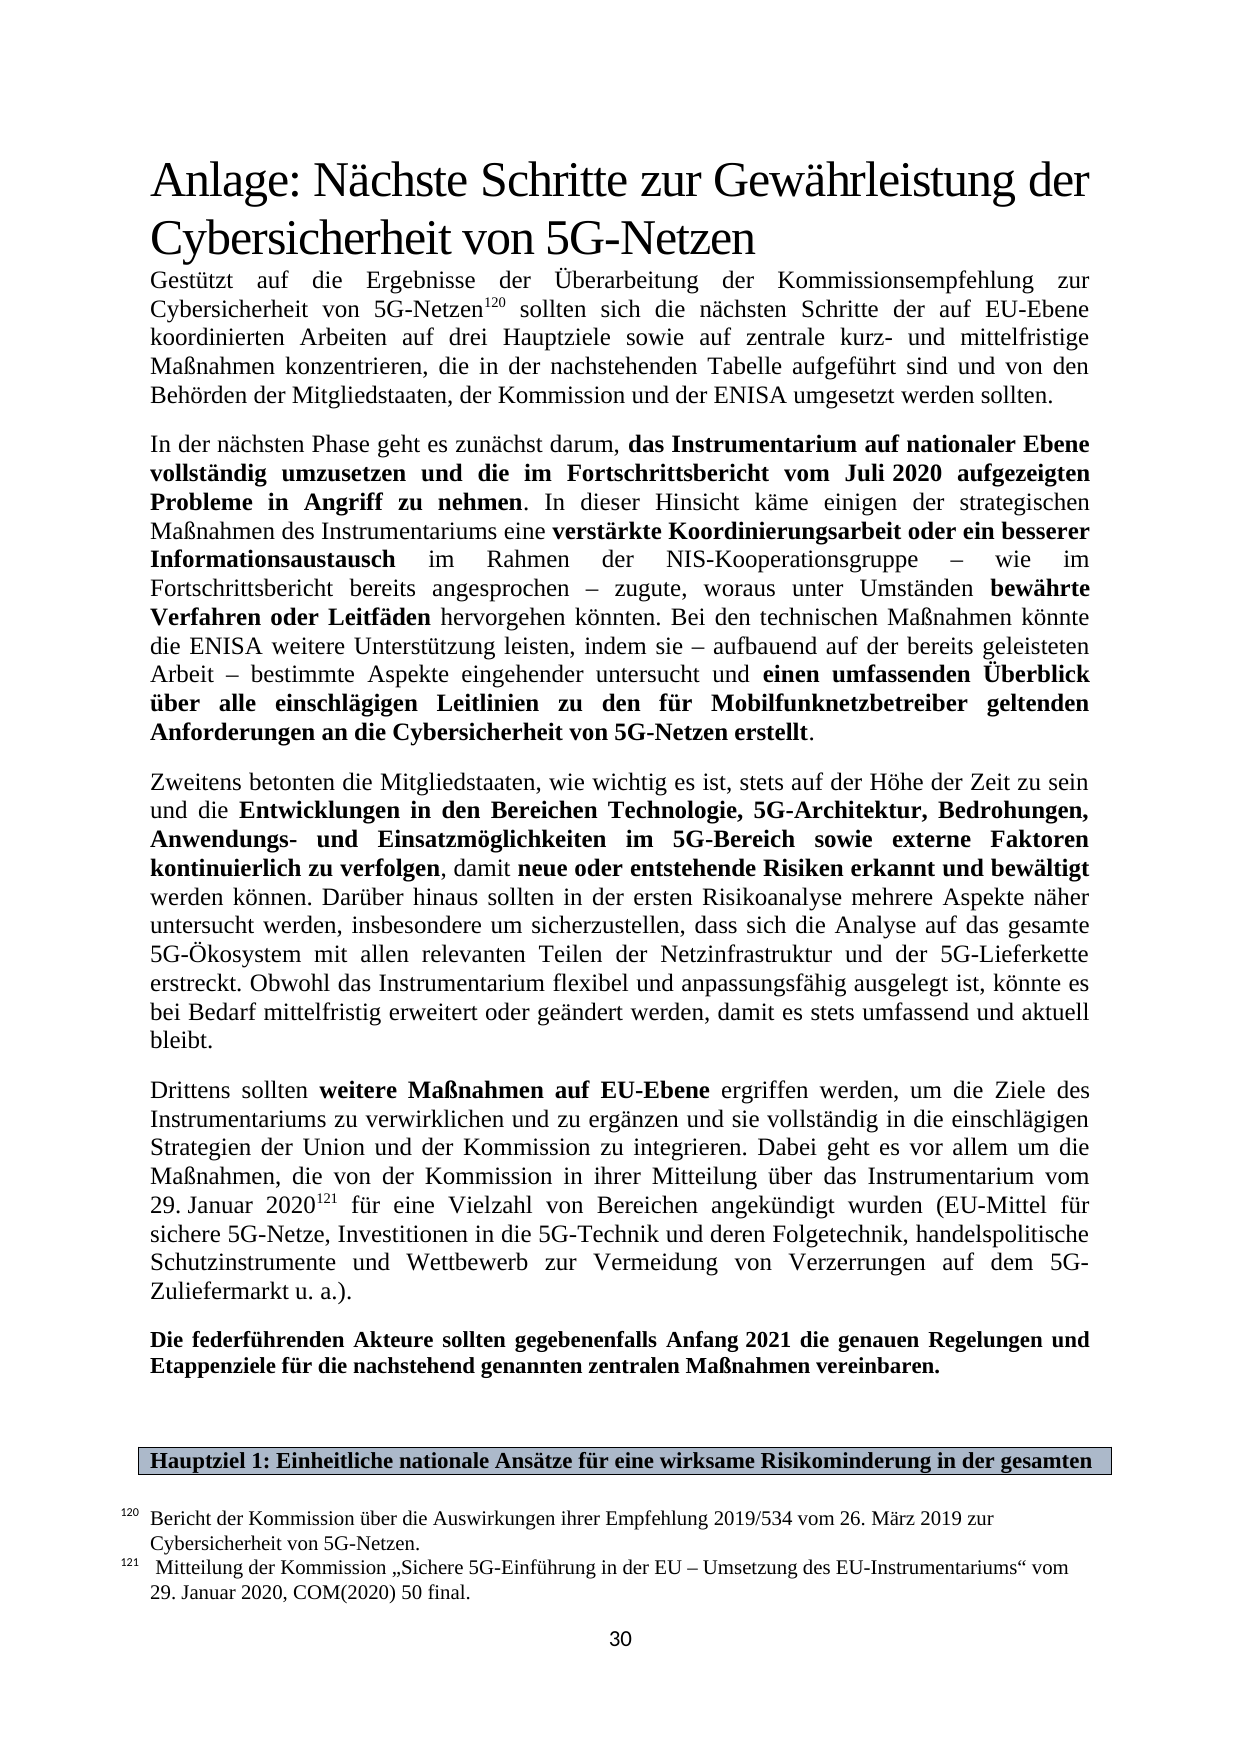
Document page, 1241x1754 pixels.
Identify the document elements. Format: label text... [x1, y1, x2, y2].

text In der nächsten Phase geht es zunächst darum, das Instrumentarium auf nationaler Ebene vollständig umzusetzen und die im Fortschrittsbericht vom Juli 2020 aufgezeigten Probleme in Angriff zu nehmen. In dieser Hinsicht käme einigen der strategischen Maßnahmen des Instrumentariums eine verstärkte Koordinierungsarbeit oder ein besserer Informationsaustausch im Rahmen der NIS-Kooperationsgruppe – wie im Fortschrittsbericht bereits angesprochen – zugute, woraus unter Umständen bewährte Verfahren oder Leitfäden hervorgehen könnten. Bei den technischen Maßnahmen könnte die ENISA weitere Unterstützung leisten, indem sie – aufbauend auf der bereits geleisteten Arbeit – bestimmte Aspekte eingehender untersucht und einen umfassenden Überblick über alle einschlägigen Leitlinien zu den für Mobilfunknetzbetreiber geltenden Anforderungen an die Cybersicherheit von 5G-Netzen erstellt. [150, 429, 1090, 746]
text Zweitens betonten die Mitgliedstaaten, wie wichtig es ist, stets auf der Höhe der Zeit zu sein und die Entwicklungen in den Bereichen Technologie, 5G-Architektur, Bedrohungen, Anwendungs- und Einsatzmöglichkeiten im 5G-Bereich sowie externe Faktoren kontinuierlich zu verfolgen, damit neue oder entstehende Risiken erkannt und bewältigt werden können. Darüber hinaus sollten in der ersten Risikoanalyse mehrere Aspekte näher untersucht werden, insbesondere um sicherzustellen, dass sich die Analyse auf das gesamte 5G-Ökosystem mit allen relevanten Teilen der Netzinfrastruktur und der 5G-Lieferkette erstreckt. Obwohl das Instrumentarium flexibel und anpassungsfähig ausgelegt ist, könnte es bei Bedarf mittelfristig erweitert oder geändert werden, damit es stets umfassend und aktuell bleibt. [150, 767, 1090, 1054]
text Drittens sollten weitere Maßnahmen auf EU-Ebene ergriffen werden, um die Ziele des Instrumentariums zu verwirklichen und zu ergänzen und sie vollständig in die einschlägigen Strategien der Union und der Kommission zu integrieren. Dabei geht es vor allem um die Maßnahmen, die von der Kommission in ihrer Mitteilung über das Instrumentarium vom 29. Januar 2020 für eine Vielzahl von Bereichen angekündigt wurden (EU-Mittel für sichere 5G-Netze, Investitionen in die 5G-Technik und deren Folgetechnik, handelspolitische Schutzinstrumente und Wettbewerb zur Vermeidung von Verzerrungen auf dem 5G-Zuliefermarkt u. a.). [150, 1075, 1090, 1305]
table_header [139, 1448, 1111, 1474]
title Anlage: Nächste Schritte zur Gewährleistung der Cybersicherheit von 5G-Netzen [150, 150, 1090, 265]
text Die federführenden Akteure sollten gegebenenfalls Anfang 2021 die genauen Regelungen und Etappenziele für die nachstehend genannten zentralen Maßnahmen vereinbaren. [150, 1326, 1090, 1378]
text Gestützt auf die Ergebnisse der Überarbeitung der Kommissionsempfehlung zur Cybersicherheit von 5G-Netzen sollten sich die nächsten Schritte der auf EU-Ebene koordinierten Arbeiten auf drei Hauptziele sowie auf zentrale kurz- und mittelfristige Maßnahmen konzentrieren, die in der nachstehenden Tabelle aufgeführt sind und von den Behörden der Mitgliedstaaten, der Kommission und der ENISA umgesetzt werden sollten. [150, 265, 1090, 409]
